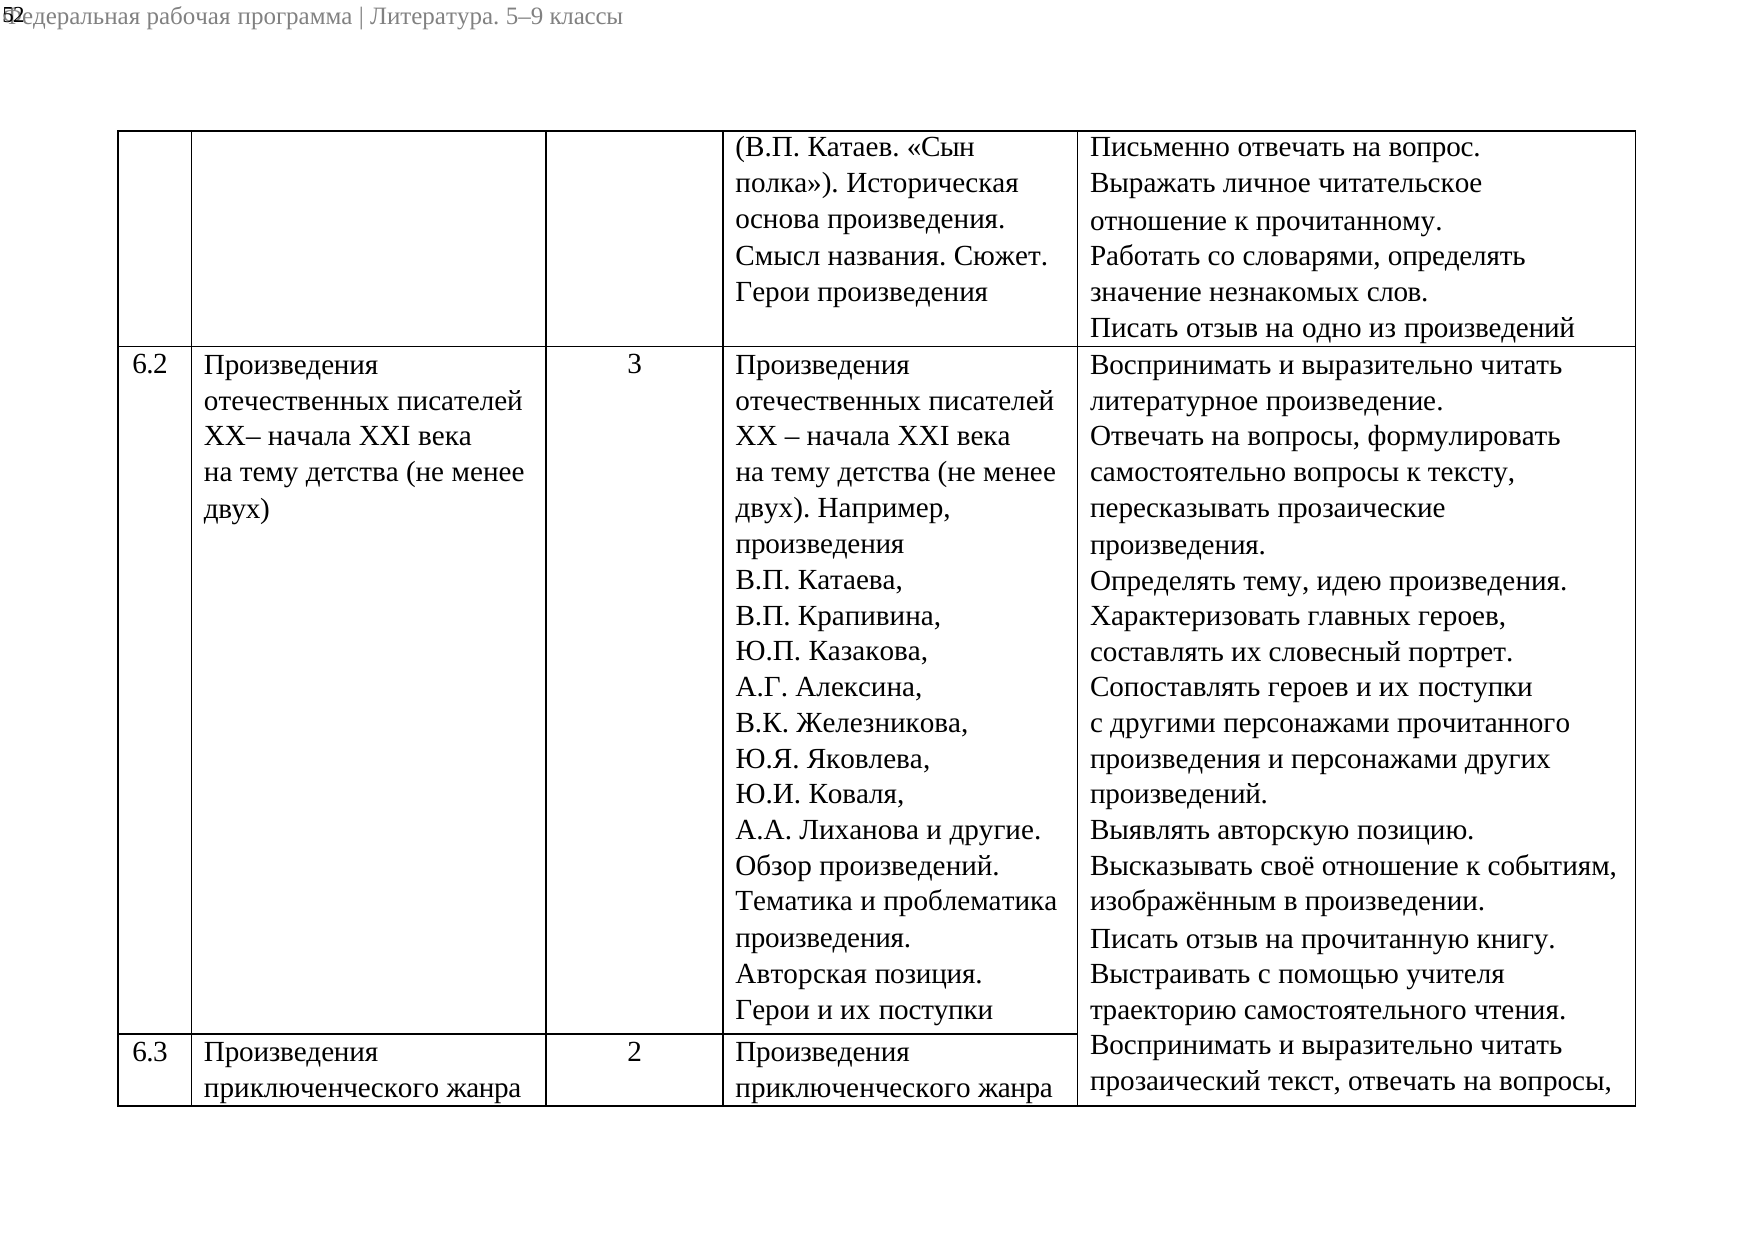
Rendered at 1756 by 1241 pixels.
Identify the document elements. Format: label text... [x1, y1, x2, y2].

table_header [192, 132, 545, 346]
table_cell Произведения отечественных писателей XX– начала XXI века на тему детства (не менее двух) [192, 347, 545, 1033]
table_header [547, 132, 722, 346]
table_header (В.П. Катаев. «Сын полка»). Историческая основа произведения. Смысл названия. Сюжет. Герои произведения [724, 132, 1077, 346]
table_cell Произведения отечественных писателей XX – начала XXI века на тему детства (не менее двух). Например, произведения В.П. Катаева, В.П. Крапивина, Ю.П. Казакова, А.Г. Алексина, В.К. Железникова, Ю.Я. Яковлева, Ю.И. Коваля, А.А. Лиханова и другие. Обзор произведений. Тематика и проблематика произведения. Авторская позиция. Герои и их поступки [724, 347, 1077, 1033]
table_cell 3 [547, 347, 722, 1033]
table_cell Воспринимать и выразительно читать литературное произведение. Отвечать на вопросы, формулировать самостоятельно вопросы к тексту, пересказывать прозаические произведения. Определять тему, идею произведения. Характеризовать главных героев, составлять их словесный портрет. Сопоставлять героев и их поступки с другими персонажами прочитанного произведения и персонажами других произведений. Выявлять авторскую позицию. Высказывать своё отношение к событиям, изображённым в произведении. Писать отзыв на прочитанную книгу. Выстраивать с помощью учителя траекторию самостоятельного чтения. Воспринимать и выразительно читать прозаический текст, отвечать на вопросы, [1078, 347, 1635, 1105]
table_cell 2 [547, 1035, 722, 1105]
table_cell Произведения приключенческого жанра [192, 1035, 545, 1105]
table_header Письменно отвечать на вопрос. Выражать личное читательское отношение к прочитанному. Работать со словарями, определять значение незнакомых слов. Писать отзыв на одно из произведений [1078, 132, 1635, 346]
table_cell Произведения приключенческого жанра [724, 1035, 1077, 1105]
table_header [119, 132, 191, 346]
table_cell 6.3 [119, 1035, 191, 1105]
table_cell 6.2 [119, 347, 191, 1033]
